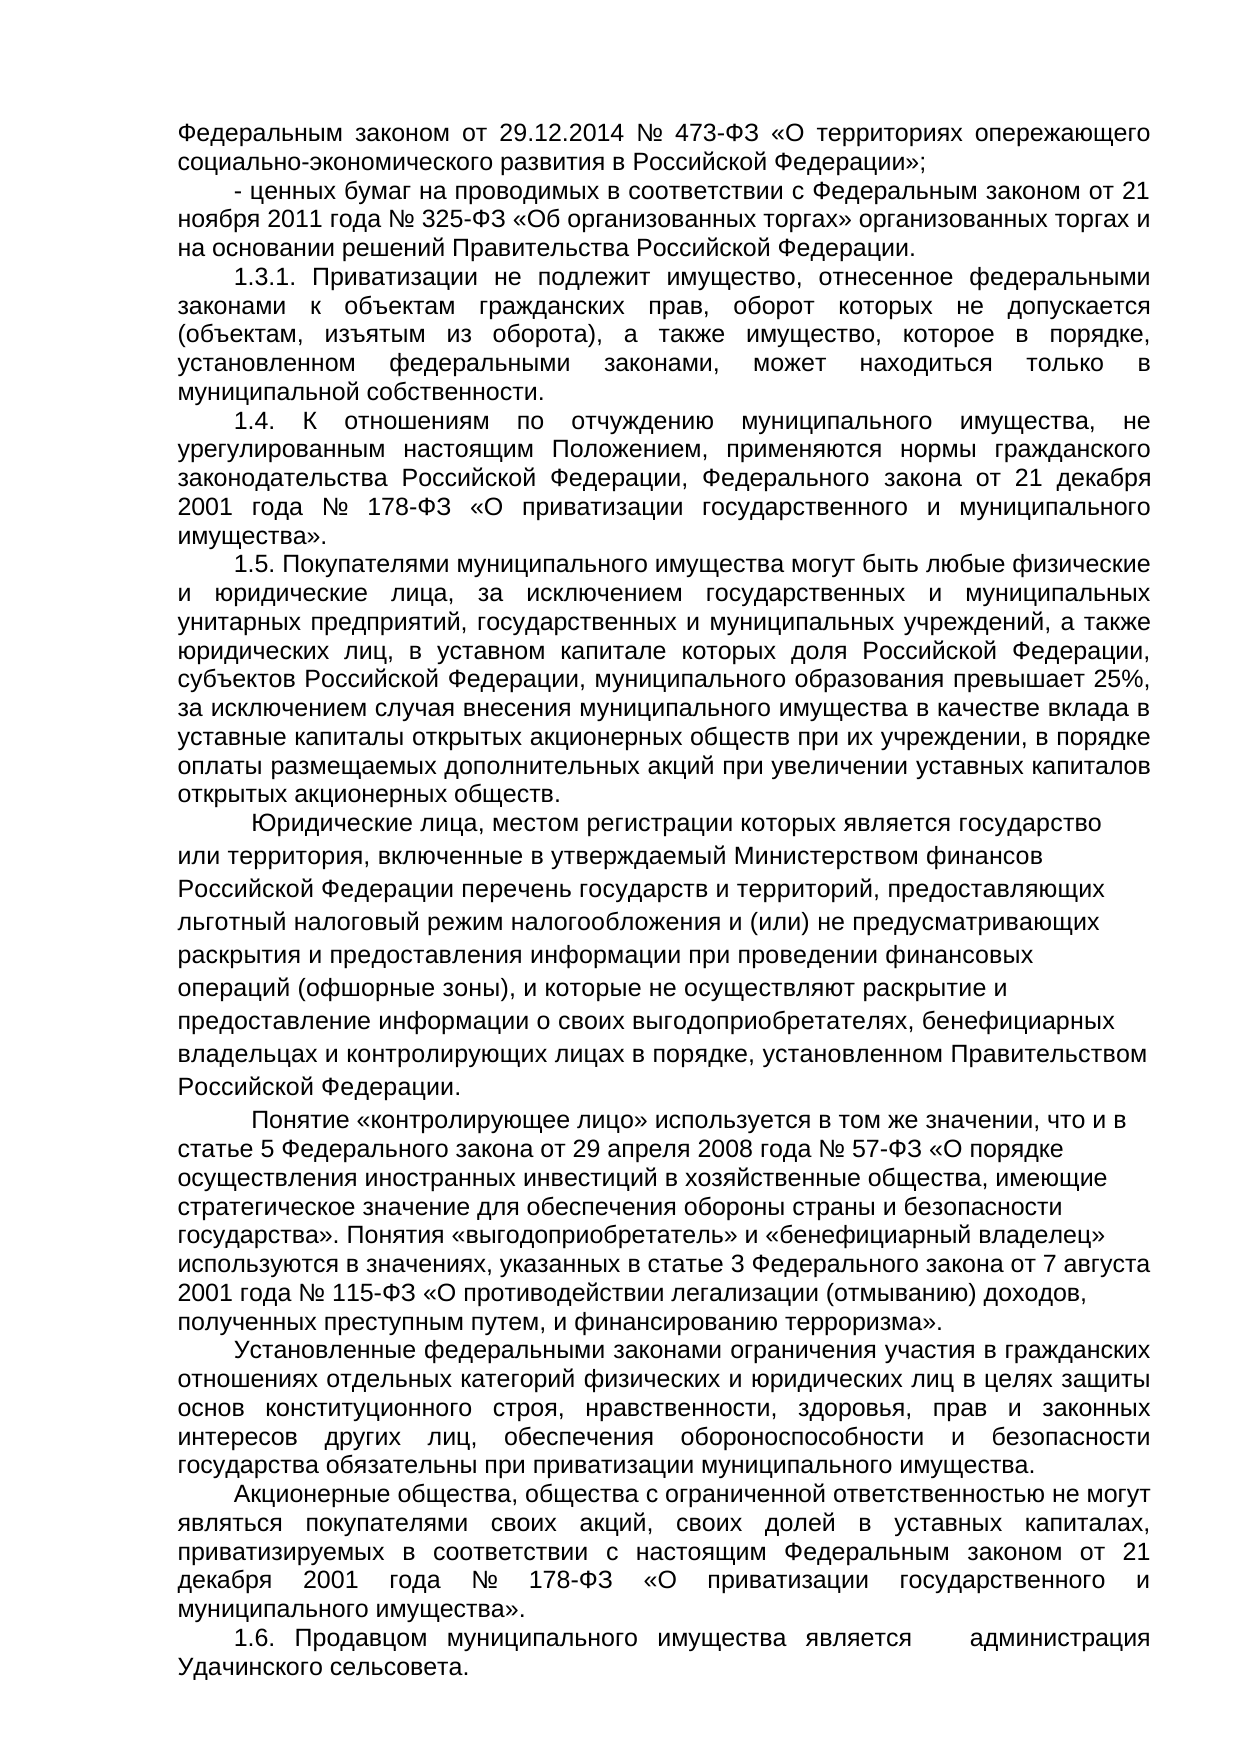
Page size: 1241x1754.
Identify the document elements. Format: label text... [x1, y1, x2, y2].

list Юридические лица, местом регистрации которых является государство или территория, включенные в утверждаемый Министерством финансов Российской Федерации перечень государств и территорий, предоставляющих льготный налоговый режим налогообложения и (или) не предусматривающих раскрытия и предоставления информации при проведении финансовых операций (офшорные зоны), и которые не осуществляют раскрытие и предоставление информации о своих выгодоприобретателях, бенефициарных владельцах и контролирующих лицах в порядке, установленном Правительством Российской Федерации. [177, 808, 1152, 1101]
text - ценных бумаг на проводимых в соответствии с Федеральным законом от 21 ноября 2011 года № 325-ФЗ «Об организованных торгах» организованных торгах и на основании решений Правительства Российской Федерации. [177, 176, 1152, 262]
text 1.4. К отношениям по отчуждению муниципального имущества, не урегулированным настоящим Положением, применяются нормы гражданского законодательства Российской Федерации, Федерального закона от 21 декабря 2001 года № 178-ФЗ «О приватизации государственного и муниципального имущества». [177, 406, 1152, 549]
text 1.6. Продавцом муниципального имущества является администрация Удачинского сельсовета. [177, 1623, 1152, 1680]
text 1.5. Покупателями муниципального имущества могут быть любые физические и юридические лица, за исключением государственных и муниципальных унитарных предприятий, государственных и муниципальных учреждений, а также юридических лиц, в уставном капитале которых доля Российской Федерации, субъектов Российской Федерации, муниципального образования превышает 25%, за исключением случая внесения муниципального имущества в качестве вклада в уставные капиталы открытых акционерных обществ при их учреждении, в порядке оплаты размещаемых дополнительных акций при увеличении уставных капиталов открытых акционерных обществ. [177, 549, 1152, 808]
text Акционерные общества, общества с ограниченной ответственностью не могут являться покупателями своих акций, своих долей в уставных капиталах, приватизируемых в соответствии с настоящим Федеральным законом от 21 декабря 2001 года № 178-ФЗ «О приватизации государственного и муниципального имущества». [177, 1479, 1152, 1623]
text Установленные федеральными законами ограничения участия в гражданских отношениях отдельных категорий физических и юридических лиц в целях защиты основ конституционного строя, нравственности, здоровья, прав и законных интересов других лиц, обеспечения обороноспособности и безопасности государства обязательны при приватизации муниципального имущества. [177, 1335, 1152, 1479]
list Понятие «контролирующее лицо» используется в том же значении, что и в статье 5 Федерального закона от 29 апреля 2008 года № 57-ФЗ «О порядке осуществления иностранных инвестиций в хозяйственные общества, имеющие стратегическое значение для обеспечения обороны страны и безопасности государства». Понятия «выгодоприобретатель» и «бенефициарный владелец» используются в значениях, указанных в статье 3 Федерального закона от 7 августа 2001 года № 115-ФЗ «О противодействии легализации (отмыванию) доходов, полученных преступным путем, и финансированию терроризма». [177, 1105, 1152, 1335]
text 1.3.1. Приватизации не подлежит имущество, отнесенное федеральными законами к объектам гражданских прав, оборот которых не допускается (объектам, изъятым из оборота), а также имущество, которое в порядке, установленном федеральными законами, может находиться только в муниципальной собственности. [177, 262, 1152, 406]
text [177, 118, 1152, 176]
